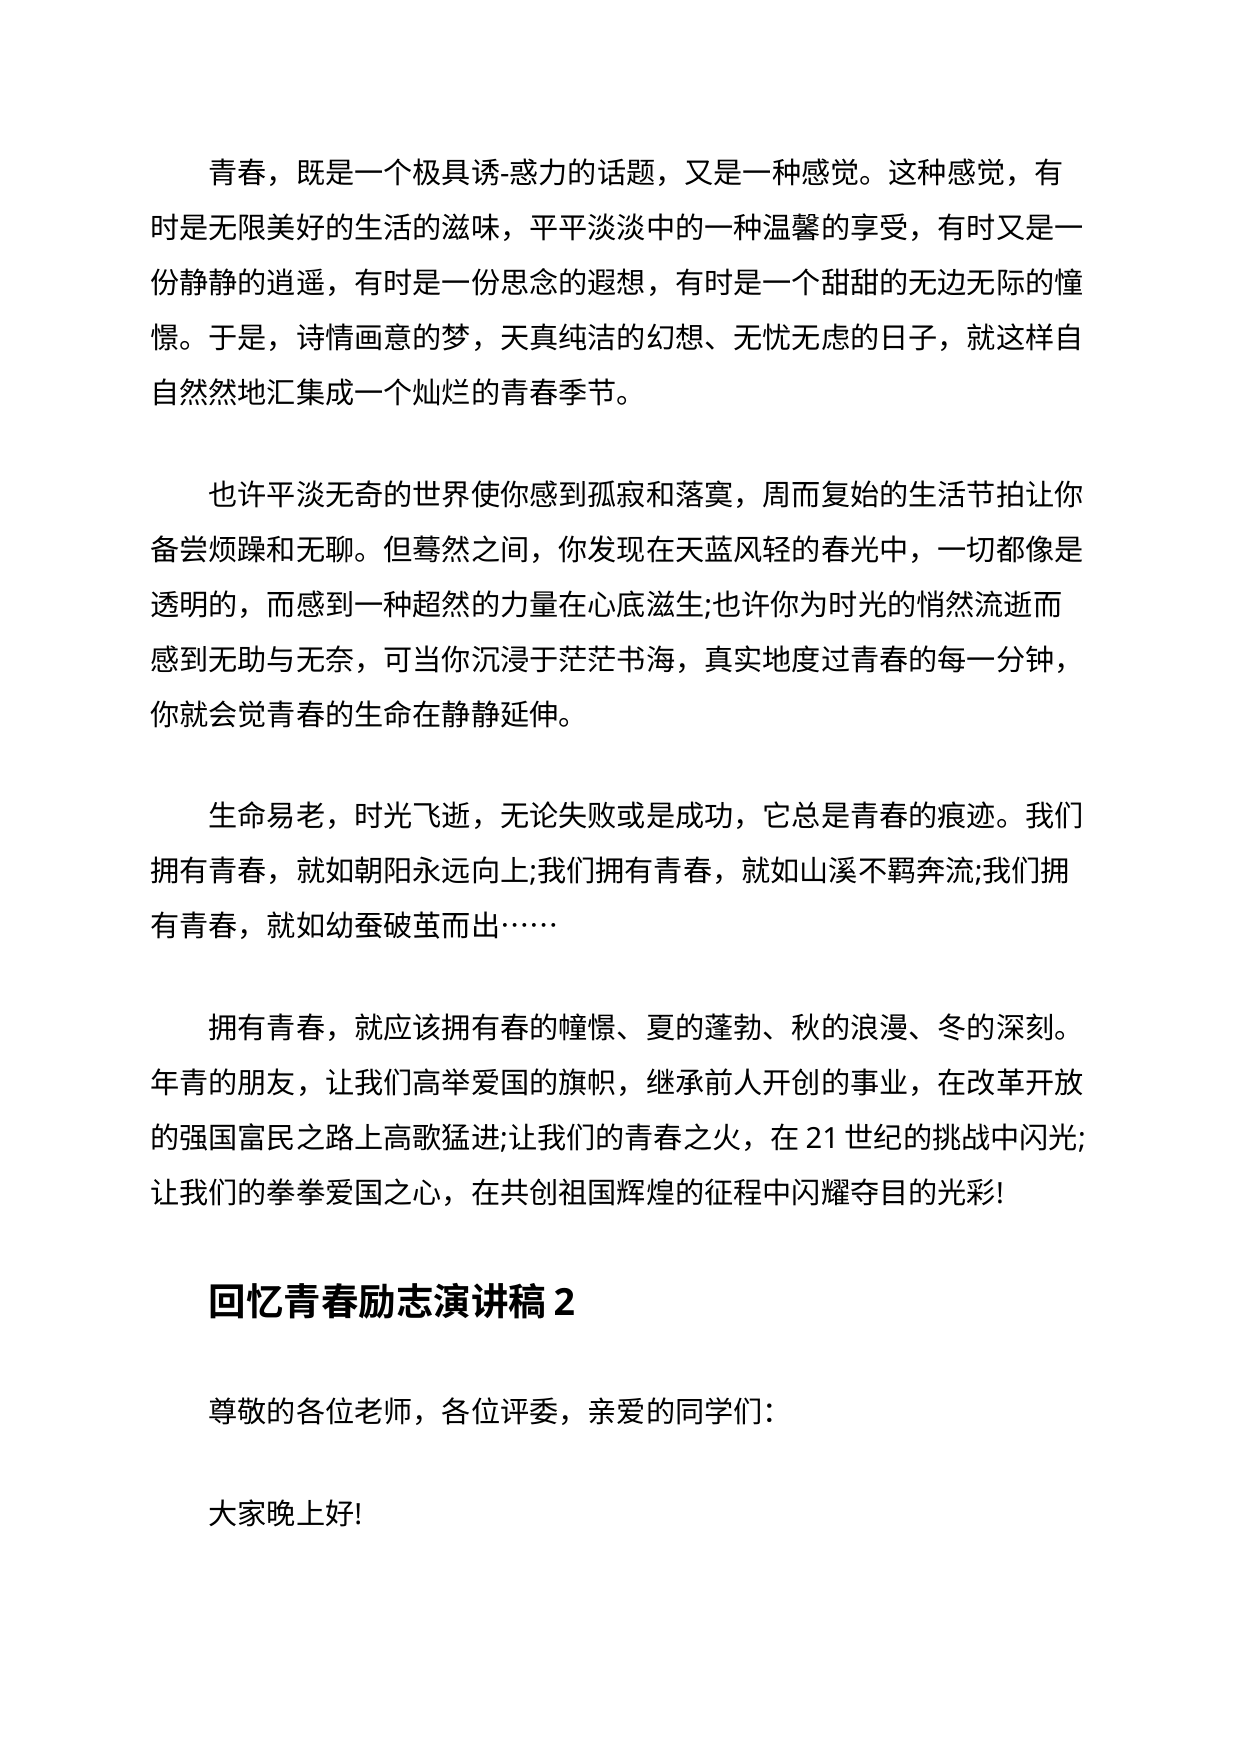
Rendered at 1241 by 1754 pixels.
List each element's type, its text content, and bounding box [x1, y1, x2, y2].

text 青春，既是一个极具诱-惑力的话题，又是一种感觉。这种感觉，有时是无限美好的生活的滋味，平平淡淡中的一种温馨的享受，有时又是一份静静的逍遥，有时是一份思念的遐想，有时是一个甜甜的无边无际的憧憬。于是，诗情画意的梦，天真纯洁的幻想、无忧无虑的日子，就这样自自然然地汇集成一个灿烂的青春季节。 [150, 150, 1090, 412]
text 拥有青春，就应该拥有春的幢憬、夏的蓬勃、秋的浪漫、冬的深刻。年青的朋友，让我们高举爱国的旗帜，继承前人开创的事业，在改革开放的强国富民之路上高歌猛进;让我们的青春之火，在21世纪的挑战中闪光;让我们的拳拳爱国之心，在共创祖国辉煌的征程中闪耀夺目的光彩! [150, 1004, 1090, 1212]
text 也许平淡无奇的世界使你感到孤寂和落寞，周而复始的生活节拍让你备尝烦躁和无聊。但蓦然之间，你发现在天蓝风轻的春光中，一切都像是透明的，而感到一种超然的力量在心底滋生;也许你为时光的悄然流逝而感到无助与无奈，可当你沉浸于茫茫书海，真实地度过青春的每一分钟，你就会觉青春的生命在静静延伸。 [150, 471, 1090, 733]
text 大家晚上好! [150, 1491, 1090, 1533]
text 尊敬的各位老师，各位评委，亲爱的同学们： [150, 1389, 1090, 1431]
text 回忆青春励志演讲稿2 [150, 1271, 1090, 1326]
text 生命易老，时光飞逝，无论失败或是成功，它总是青春的痕迹。我们拥有青春，就如朝阳永远向上;我们拥有青春，就如山溪不羁奔流;我们拥有青春，就如幼蚕破茧而出…… [150, 793, 1090, 945]
